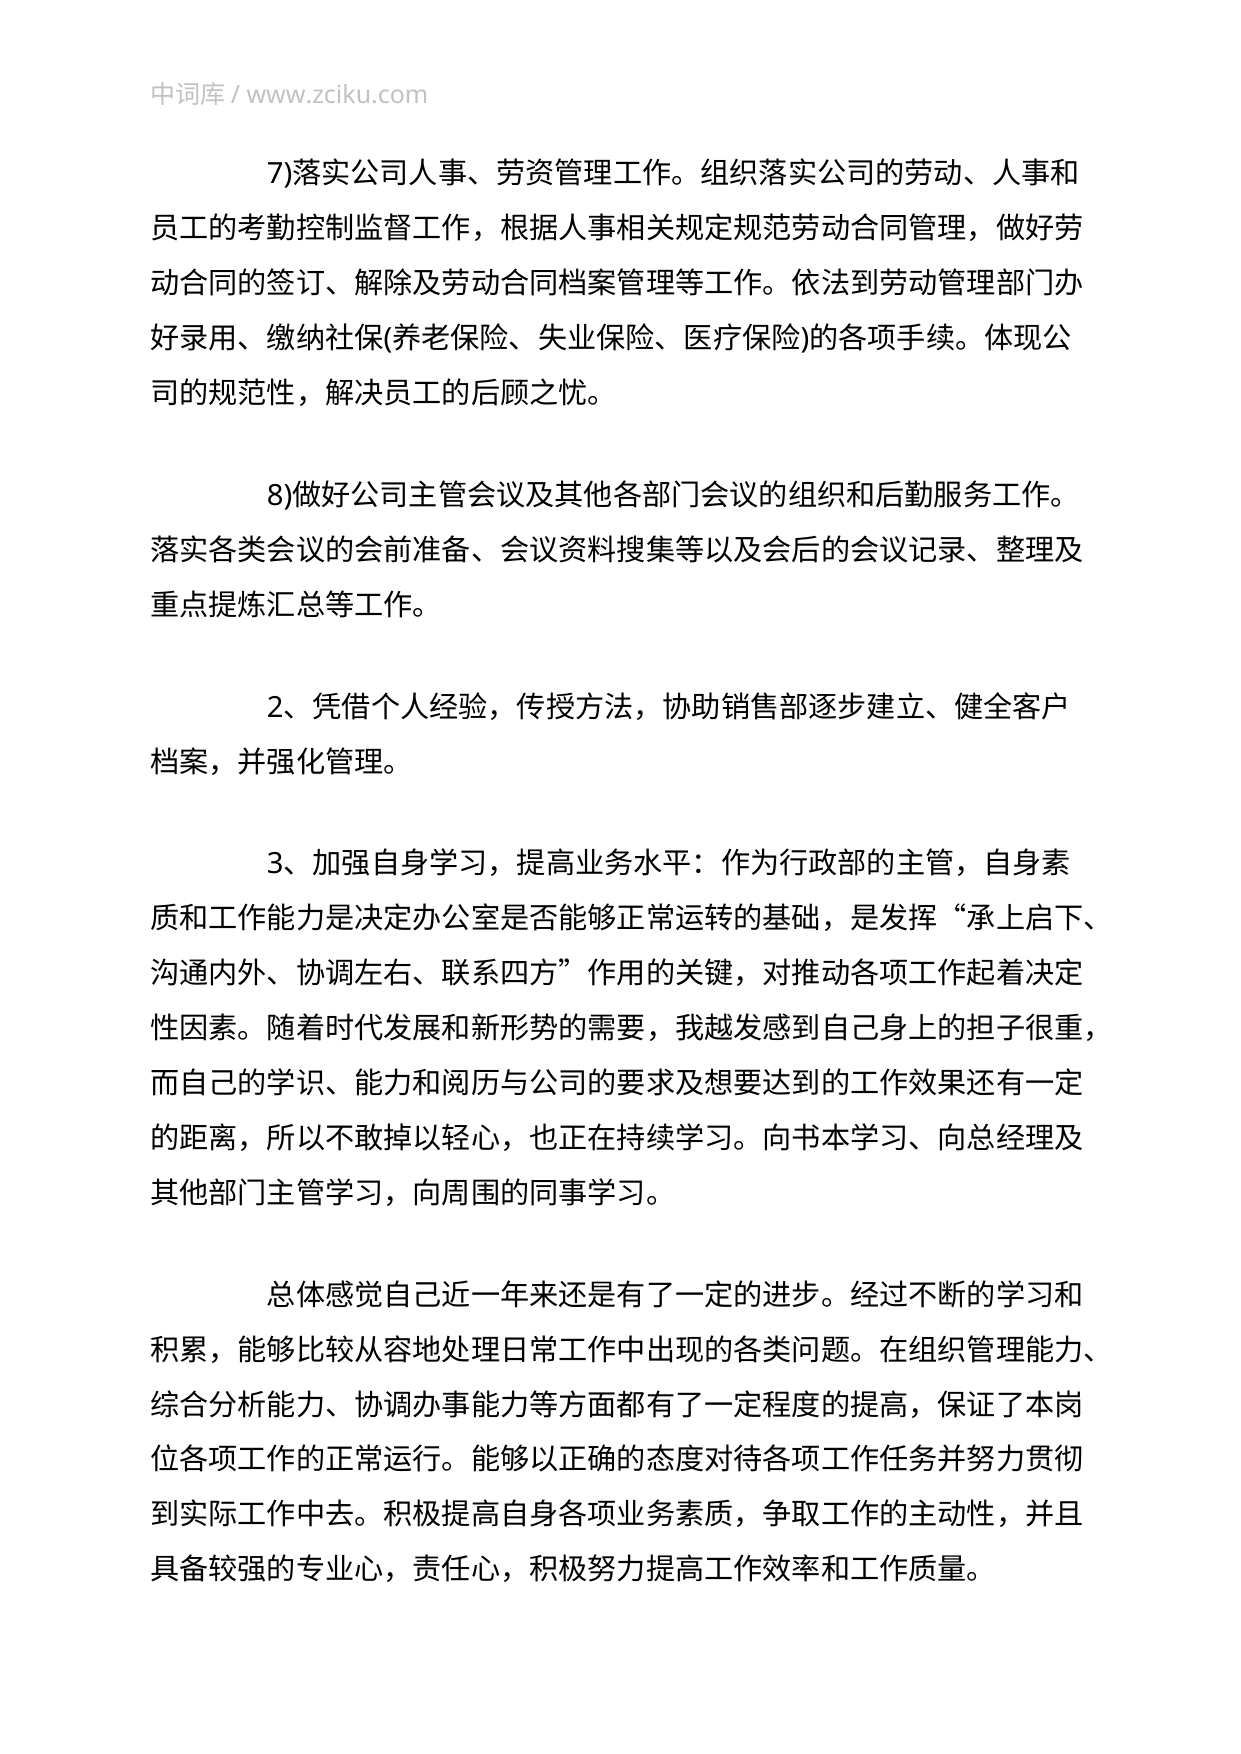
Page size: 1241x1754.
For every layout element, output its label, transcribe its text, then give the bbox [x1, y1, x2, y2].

text 3、加强自身学习，提高业务水平：作为行政部的主管，自身素质和工作能力是决定办公室是否能够正常运转的基础，是发挥“承上启下、沟通内外、协调左右、联系四方”作用的关键，对推动各项工作起着决定性因素。随着时代发展和新形势的需要，我越发感到自己身上的担子很重，而自己的学识、能力和阅历与公司的要求及想要达到的工作效果还有一定的距离，所以不敢掉以轻心，也正在持续学习。向书本学习、向总经理及其他部门主管学习，向周围的同事学习。 [150, 840, 1090, 1212]
text 2、凭借个人经验，传授方法，协助销售部逐步建立、健全客户档案，并强化管理。 [150, 683, 1090, 781]
text 7)落实公司人事、劳资管理工作。组织落实公司的劳动、人事和员工的考勤控制监督工作，根据人事相关规定规范劳动合同管理，做好劳动合同的签订、解除及劳动合同档案管理等工作。依法到劳动管理部门办好录用、缴纳社保(养老保险、失业保险、医疗保险)的各项手续。体现公司的规范性，解决员工的后顾之忧。 [150, 150, 1090, 412]
text 8)做好公司主管会议及其他各部门会议的组织和后勤服务工作。落实各类会议的会前准备、会议资料搜集等以及会后的会议记录、整理及重点提炼汇总等工作。 [150, 472, 1090, 624]
text 总体感觉自己近一年来还是有了一定的进步。经过不断的学习和积累，能够比较从容地处理日常工作中出现的各类问题。在组织管理能力、综合分析能力、协调办事能力等方面都有了一定程度的提高，保证了本岗位各项工作的正常运行。能够以正确的态度对待各项工作任务并努力贯彻到实际工作中去。积极提高自身各项业务素质，争取工作的主动性，并且具备较强的专业心，责任心，积极努力提高工作效率和工作质量。 [150, 1271, 1090, 1588]
